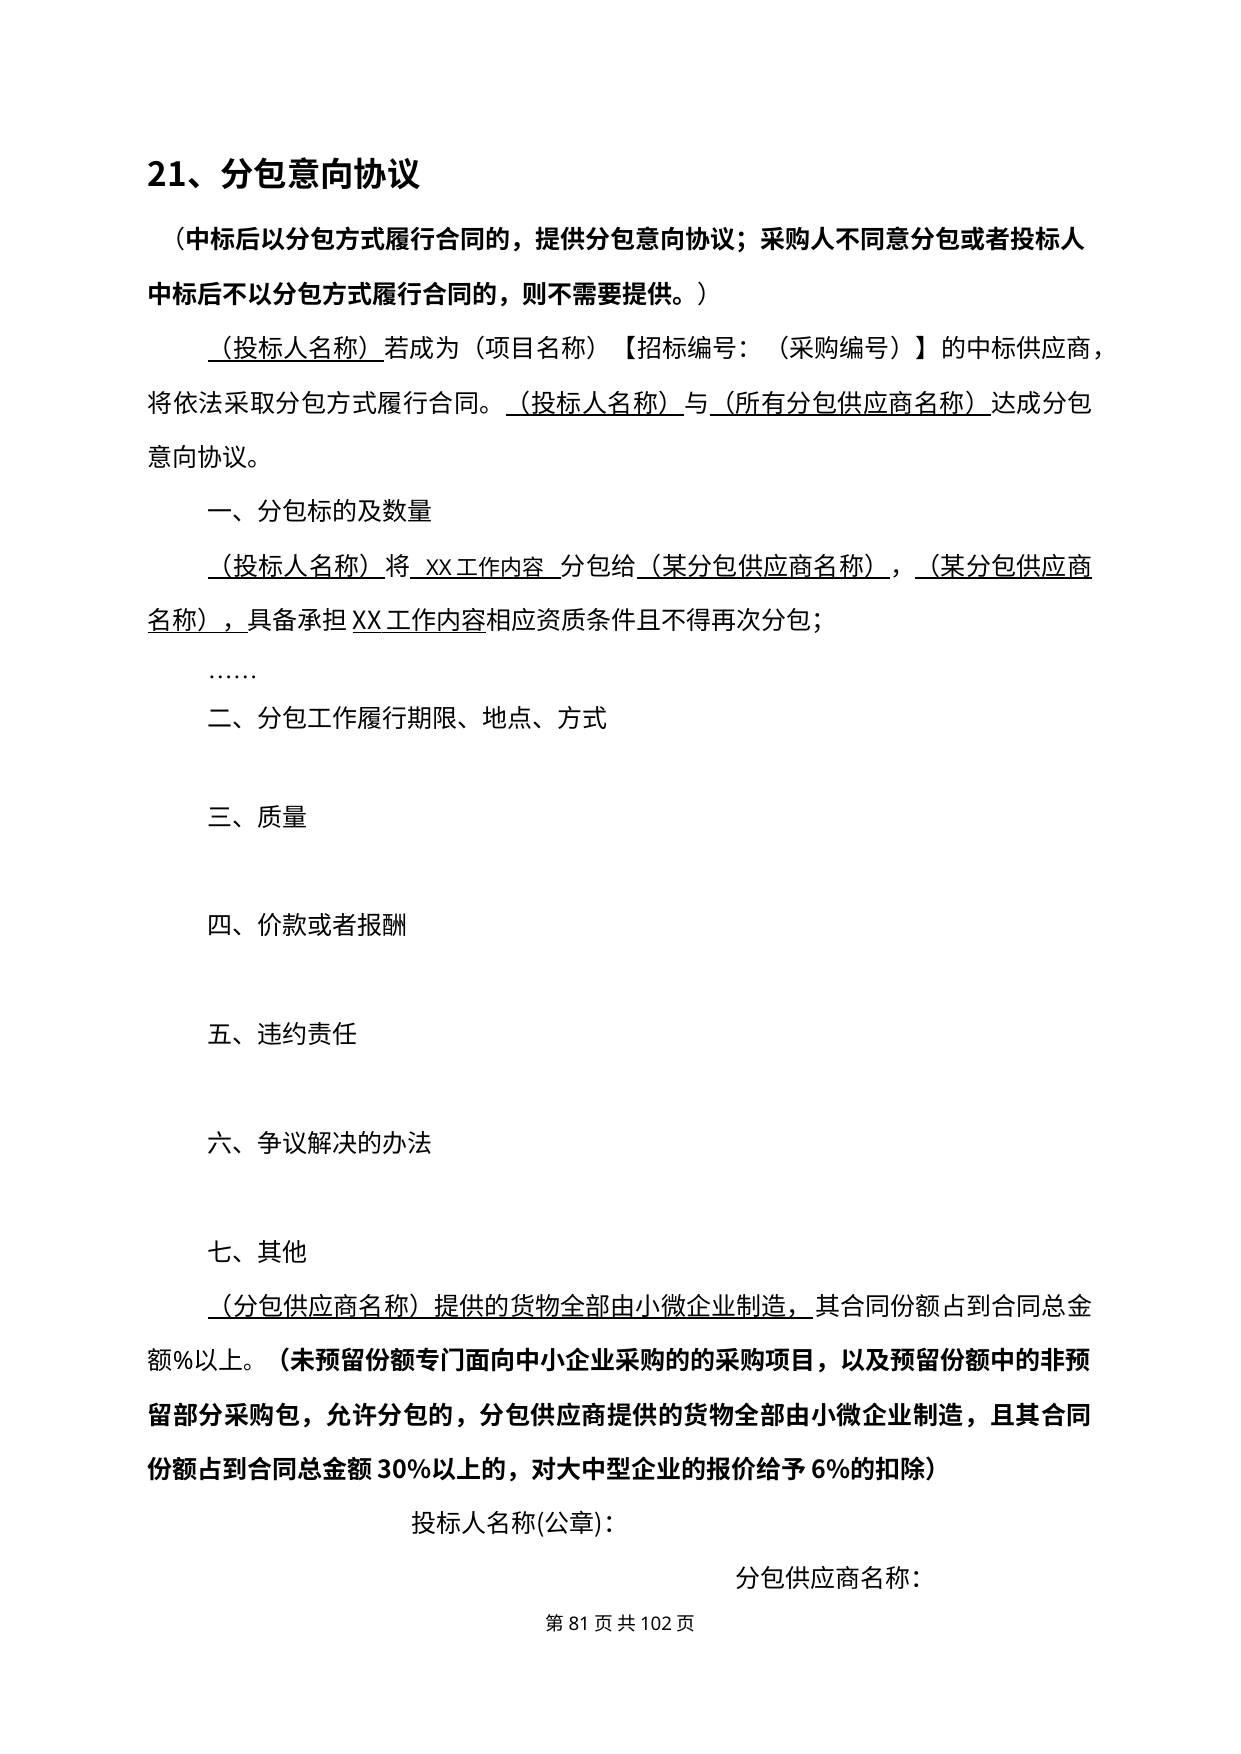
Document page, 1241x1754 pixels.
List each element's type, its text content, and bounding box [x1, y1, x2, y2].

text 四、价款或者报酬 [148, 906, 1093, 942]
text …… [148, 655, 1093, 684]
text （分包供应商名称）提供的货物全部由小微企业制造，其合同份额占到合同总金额%以上。（未预留份额专门面向中小企业采购的的采购项目，以及预留份额中的非预留部分采购包，允许分包的，分包供应商提供的货物全部由小微企业制造，且其合同份额占到合同总金额30%以上的，对大中型企业的报价给予6%的扣除） [148, 1286, 1093, 1486]
text 五、违约责任 [207, 1014, 1093, 1051]
text 投标人名称(公章)： [148, 1504, 1093, 1540]
text 分包供应商名称： [148, 1558, 1093, 1594]
text 三、质量 [148, 797, 1093, 833]
text （投标人名称）将 XX工作内容 分包给（某分包供应商名称），（某分包供应商名称），具备承担XX工作内容相应资质条件且不得再次分包； [148, 546, 1093, 637]
text 一、分包标的及数量 [148, 492, 1093, 528]
text 六、争议解决的办法 [148, 1123, 1093, 1159]
text （中标后以分包方式履行合同的，提供分包意向协议；采购人不同意分包或者投标人中标后不以分包方式履行合同的，则不需要提供。） [148, 220, 1093, 311]
text （投标人名称）若成为（项目名称）【招标编号：（采购编号）】的中标供应商，将依法采取分包方式履行合同。（投标人名称）与（所有分包供应商名称）达成分包意向协议。 [148, 329, 1093, 474]
text 七、其他 [148, 1232, 1093, 1268]
text 二、分包工作履行期限、地点、方式 [148, 698, 1093, 734]
text 21、分包意向协议 [148, 148, 1093, 196]
